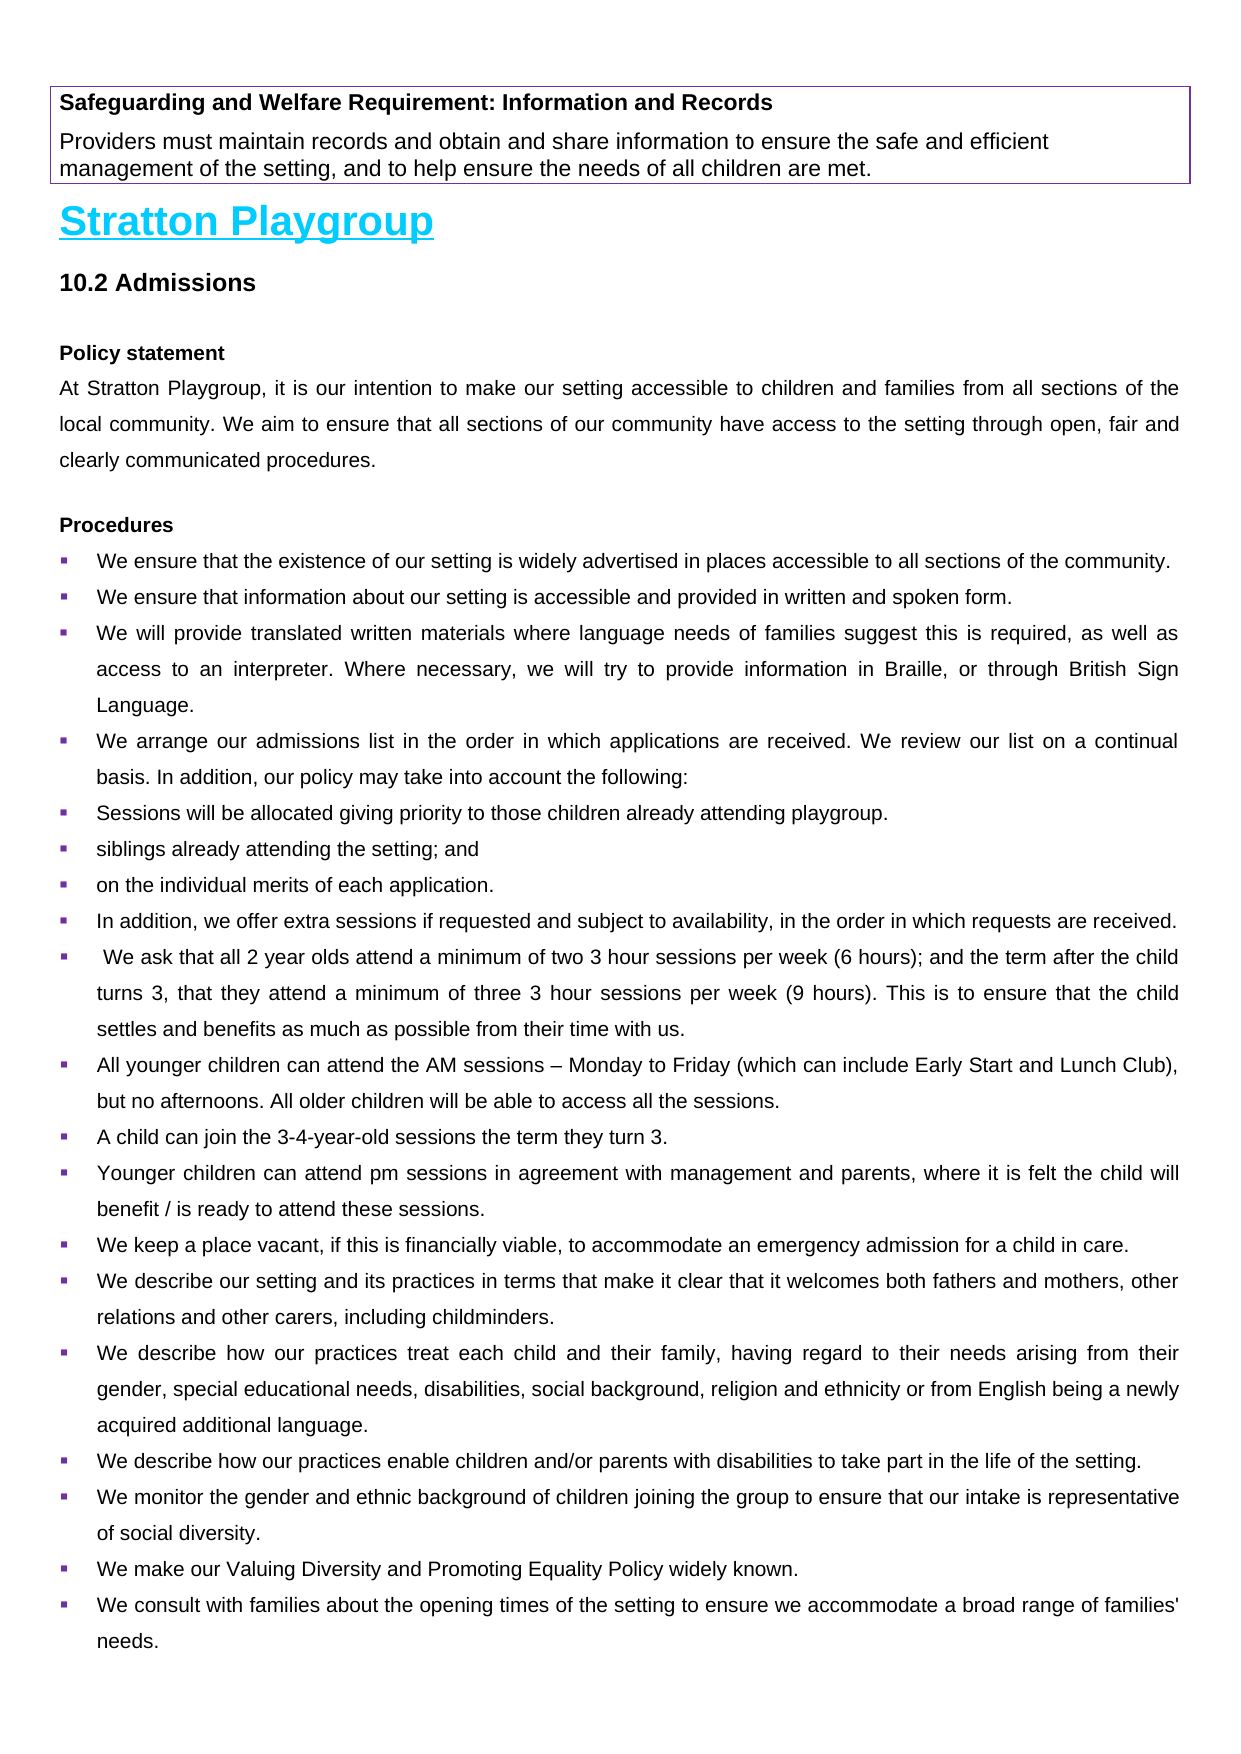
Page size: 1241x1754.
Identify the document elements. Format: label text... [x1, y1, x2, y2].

list on the individual merits of each application. [59, 873, 1181, 897]
list We keep a place vacant, if this is financially viable, to accommodate an emergency admission for a child in care. [59, 1233, 1181, 1257]
list We describe how our practices enable children and/or parents with disabilities to take part in the life of the setting. [59, 1449, 1181, 1473]
list We will provide translated written materials where language needs of families suggest this is required, as well as access to an interpreter. Where necessary, we will try to provide information in Braille, or through British Sign Language. [59, 621, 1181, 717]
list We monitor the gender and ethnic background of children joining the group to ensure that our intake is representative of social diversity. [59, 1485, 1181, 1545]
list We ensure that information about our setting is accessible and provided in written and spoken form. [59, 585, 1181, 609]
list We arrange our admissions list in the order in which applications are received. We review our list on a continual basis. In addition, our policy may take into account the following: [59, 729, 1181, 789]
text Policy statement [59, 340, 1181, 364]
list Sessions will be allocated giving priority to those children already attending playgroup. [59, 801, 1181, 825]
list A child can join the 3-4-year-old sessions the term they turn 3. [59, 1125, 1181, 1149]
list In addition, we offer extra sessions if requested and subject to availability, in the order in which requests are received. [59, 909, 1181, 933]
list We make our Valuing Diversity and Promoting Equality Policy widely known. [59, 1557, 1181, 1581]
list We describe our setting and its practices in terms that make it clear that it welcomes both fathers and mothers, other relations and other carers, including childminders. [59, 1269, 1181, 1329]
list We describe how our practices treat each child and their family, having regard to their needs arising from their gender, special educational needs, disabilities, social background, religion and ethnicity or from English being a newly acquired additional language. [59, 1341, 1181, 1437]
list We ask that all 2 year olds attend a minimum of two 3 hour sessions per week (6 hours); and the term after the child turns 3, that they attend a minimum of three 3 hour sessions per week (9 hours). This is to ensure that the child settles and benefits as much as possible from their time with us. [59, 945, 1181, 1041]
list All younger children can attend the AM sessions – Monday to Friday (which can include Early Start and Lunch Club), but no afternoons. All older children will be able to access all the sessions. [59, 1053, 1181, 1113]
text At Stratton Playgroup, it is our intention to make our setting accessible to children and families from all sections of the local community. We aim to ensure that all sections of our community have access to the setting through open, fair and clearly communicated procedures. [59, 376, 1181, 472]
list We ensure that the existence of our setting is widely advertised in places accessible to all sections of the community. [59, 549, 1181, 573]
text 10.2 Admissions [59, 268, 1181, 297]
list We consult with families about the opening times of the setting to ensure we accommodate a broad range of families' needs. [59, 1593, 1181, 1653]
list Younger children can attend pm sessions in agreement with management and parents, where it is felt the child will benefit / is ready to attend these sessions. [59, 1161, 1181, 1221]
text Procedures [59, 513, 1181, 537]
list siblings already attending the setting; and [59, 837, 1181, 861]
